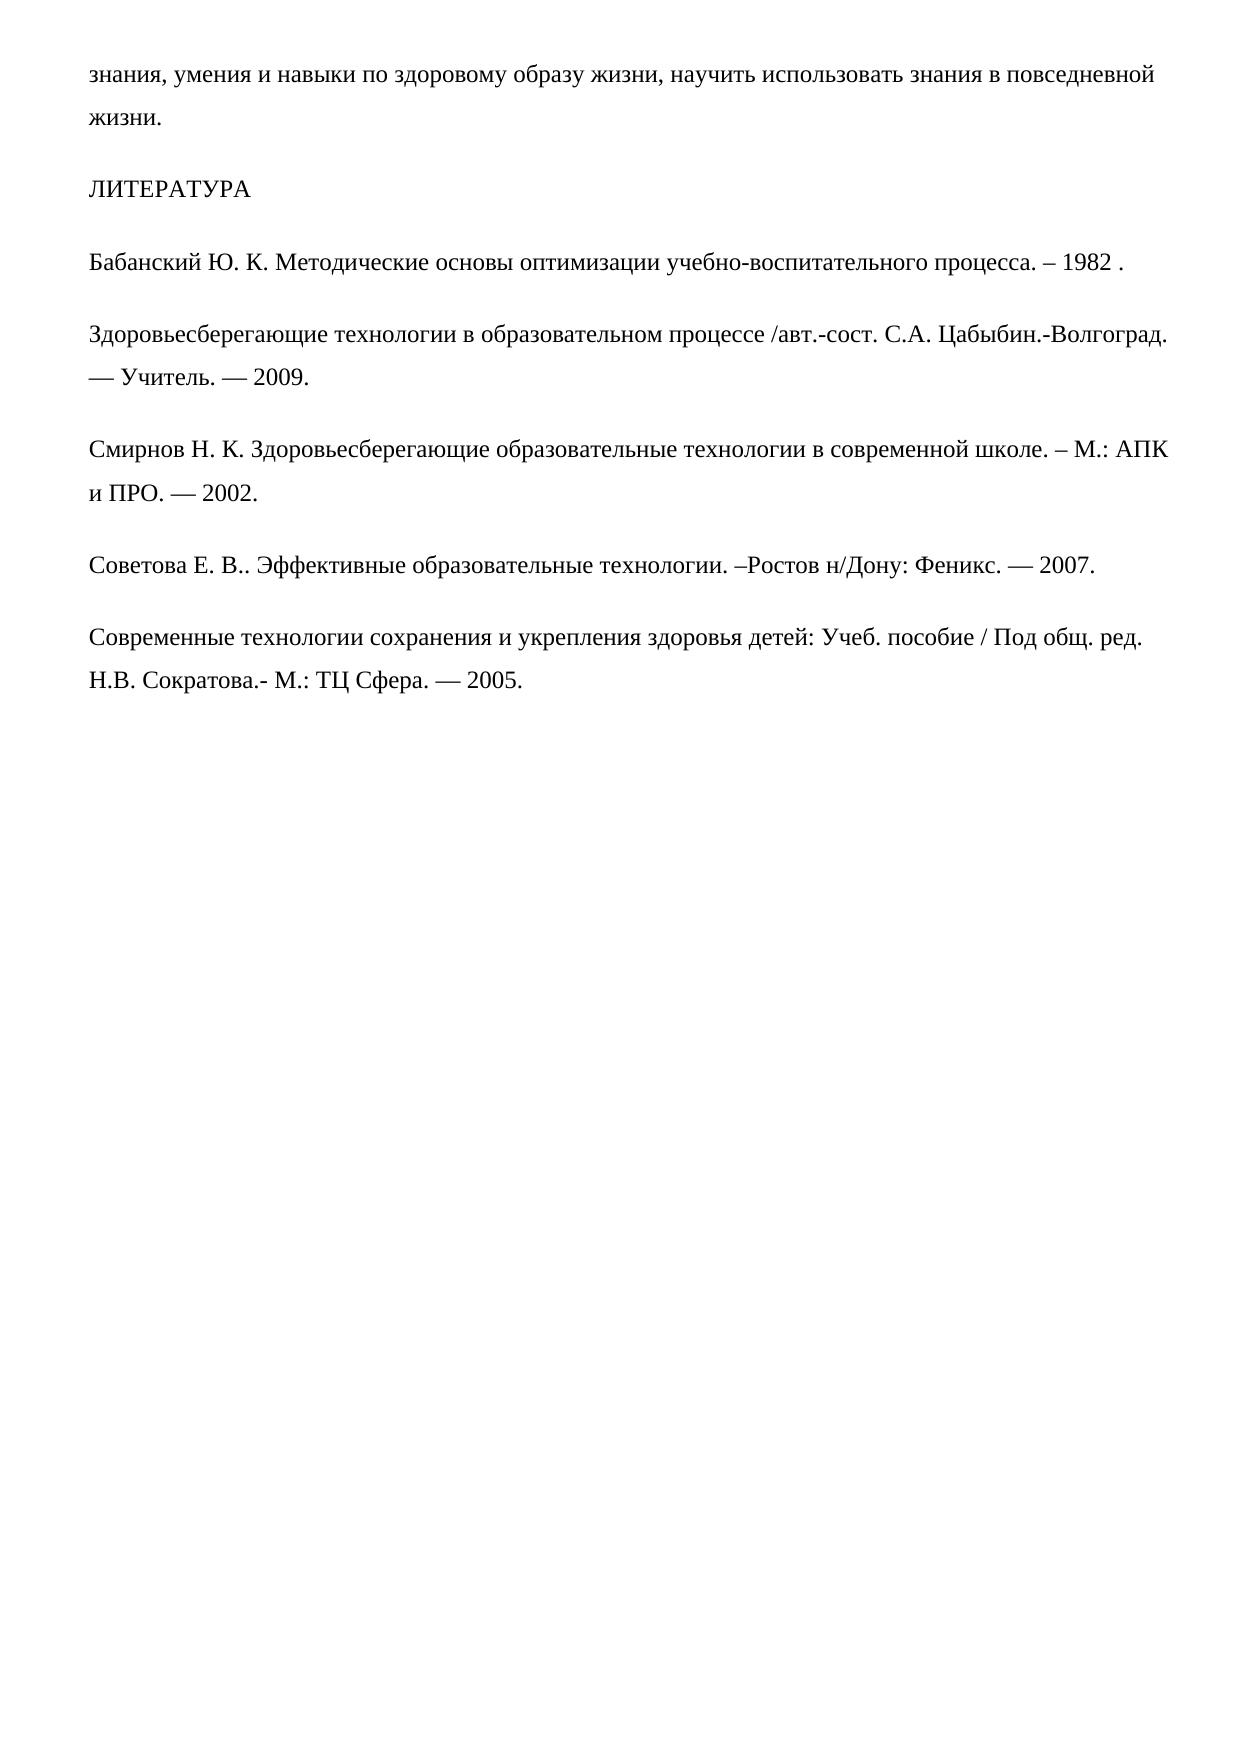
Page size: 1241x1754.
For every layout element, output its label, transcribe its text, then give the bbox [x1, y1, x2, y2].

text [89, 59, 1181, 131]
text Советова Е. В.. Эффективные образовательные технологии. –Ростов н/Дону: Феникс. — 2007. [89, 550, 1181, 579]
text ЛИТЕРАТУРА [89, 174, 1181, 203]
text Здоровьесберегающие технологии в образовательном процессе /авт.-сост. С.А. Цабыбин.-Волгоград. — Учитель. — 2009. [89, 319, 1181, 391]
text Бабанский Ю. К. Методические основы оптимизации учебно-воспитательного процесса. – 1982 . [89, 247, 1181, 276]
text Смирнов Н. К. Здоровьесберегающие образовательные технологии в современной школе. – М.: АПК и ПРО. — 2002. [89, 434, 1181, 506]
text Современные технологии сохранения и укрепления здоровья детей: Учеб. пособие / Под общ. ред. Н.В. Сократова.- М.: ТЦ Сфера. — 2005. [89, 622, 1181, 694]
